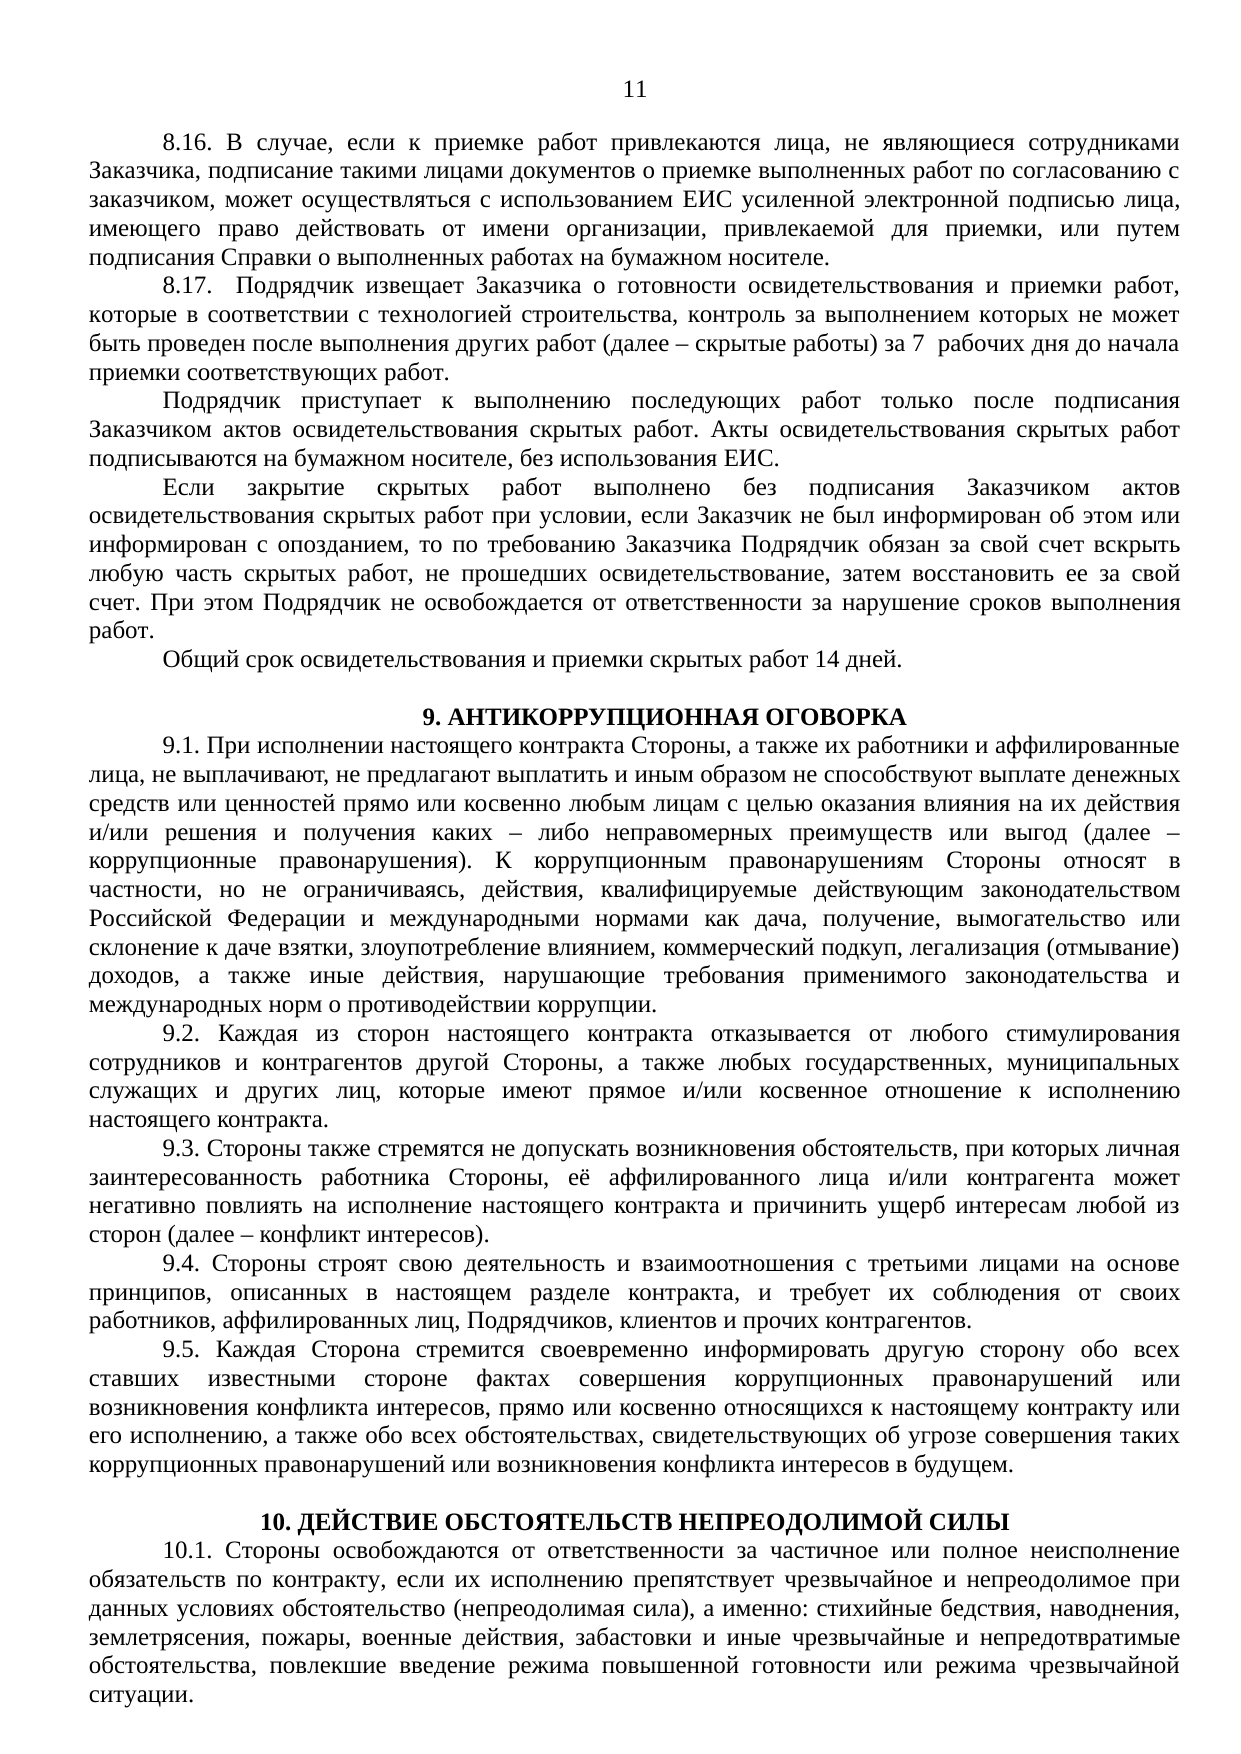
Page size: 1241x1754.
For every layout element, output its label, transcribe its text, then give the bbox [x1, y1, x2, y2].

text Если закрытие скрытых работ выполнено без подписания Заказчиком актов освидетельствования скрытых работ при условии, если Заказчик не был информирован об этом или информирован с опозданием, то по требованию Заказчика Подрядчик обязан за свой счет вскрыть любую часть скрытых работ, не прошедших освидетельствование, затем восстановить ее за свой счет. При этом Подрядчик не освобождается от ответственности за нарушение сроков выполнения работ. [89, 472, 1181, 644]
text 8.16. В случае, если к приемке работ привлекаются лица, не являющиеся сотрудниками Заказчика, подписание такими лицами документов о приемке выполненных работ по согласованию с заказчиком, может осуществляться с использованием ЕИС усиленной электронной подписью лица, имеющего право действовать от имени организации, привлекаемой для приемки, или путем подписания Справки о выполненных работах на бумажном носителе. [89, 127, 1181, 270]
text Общий срок освидетельствования и приемки скрытых работ 14 дней. [89, 644, 1181, 673]
text 9.4. Стороны строят свою деятельность и взаимоотношения с третьими лицами на основе принципов, описанных в настоящем разделе контракта, и требует их соблюдения от своих работников, аффилированных лиц, Подрядчиков, клиентов и прочих контрагентов. [89, 1248, 1181, 1334]
text Подрядчик приступает к выполнению последующих работ только после подписания Заказчиком актов освидетельствования скрытых работ. Акты освидетельствования скрытых работ подписываются на бумажном носителе, без использования ЕИС. [89, 385, 1181, 472]
text 9.2. Каждая из сторон настоящего контракта отказывается от любого стимулирования сотрудников и контрагентов другой Стороны, а также любых государственных, муниципальных служащих и других лиц, которые имеют прямое и/или косвенное отношение к исполнению настоящего контракта. [89, 1018, 1181, 1133]
text 9. АНТИКОРРУПЦИОННАЯ ОГОВОРКА [89, 702, 1181, 730]
text 9.3. Стороны также стремятся не допускать возникновения обстоятельств, при которых личная заинтересованность работника Стороны, её аффилированного лица и/или контрагента может негативно повлиять на исполнение настоящего контракта и причинить ущерб интересам любой из сторон (далее – конфликт интересов). [89, 1133, 1181, 1248]
text 8.17. Подрядчик извещает Заказчика о готовности освидетельствования и приемки работ, которые в соответствии с технологией строительства, контроль за выполнением которых не может быть проведен после выполнения других работ (далее – скрытые работы) за 7 рабочих дня до начала приемки соответствующих работ. [89, 270, 1181, 385]
text 9.1. При исполнении настоящего контракта Стороны, а также их работники и аффилированные лица, не выплачивают, не предлагают выплатить и иным образом не способствуют выплате денежных средств или ценностей прямо или косвенно любым лицам с целью оказания влияния на их действия и/или решения и получения каких – либо неправомерных преимуществ или выгод (далее – коррупционные правонарушения). К коррупционным правонарушениям Стороны относят в частности, но не ограничиваясь, действия, квалифицируемые действующим законодательством Российской Федерации и международными нормами как дача, получение, вымогательство или склонение к даче взятки, злоупотребление влиянием, коммерческий подкуп, легализация (отмывание) доходов, а также иные действия, нарушающие требования применимого законодательства и международных норм о противодействии коррупции. [89, 730, 1181, 1018]
text 10. ДЕЙСТВИЕ ОБСТОЯТЕЛЬСТВ НЕПРЕОДОЛИМОЙ СИЛЫ [89, 1507, 1181, 1535]
text 9.5. Каждая Сторона стремится своевременно информировать другую сторону обо всех ставших известными стороне фактах совершения коррупционных правонарушений или возникновения конфликта интересов, прямо или косвенно относящихся к настоящему контракту или его исполнению, а также обо всех обстоятельствах, свидетельствующих об угрозе совершения таких коррупционных правонарушений или возникновения конфликта интересов в будущем. [89, 1334, 1181, 1478]
text 10.1. Стороны освобождаются от ответственности за частичное или полное неисполнение обязательств по контракту, если их исполнению препятствует чрезвычайное и непреодолимое при данных условиях обстоятельство (непреодолимая сила), а именно: стихийные бедствия, наводнения, землетрясения, пожары, военные действия, забастовки и иные чрезвычайные и непредотвратимые обстоятельства, повлекшие введение режима повышенной готовности или режима чрезвычайной ситуации. [89, 1535, 1181, 1708]
